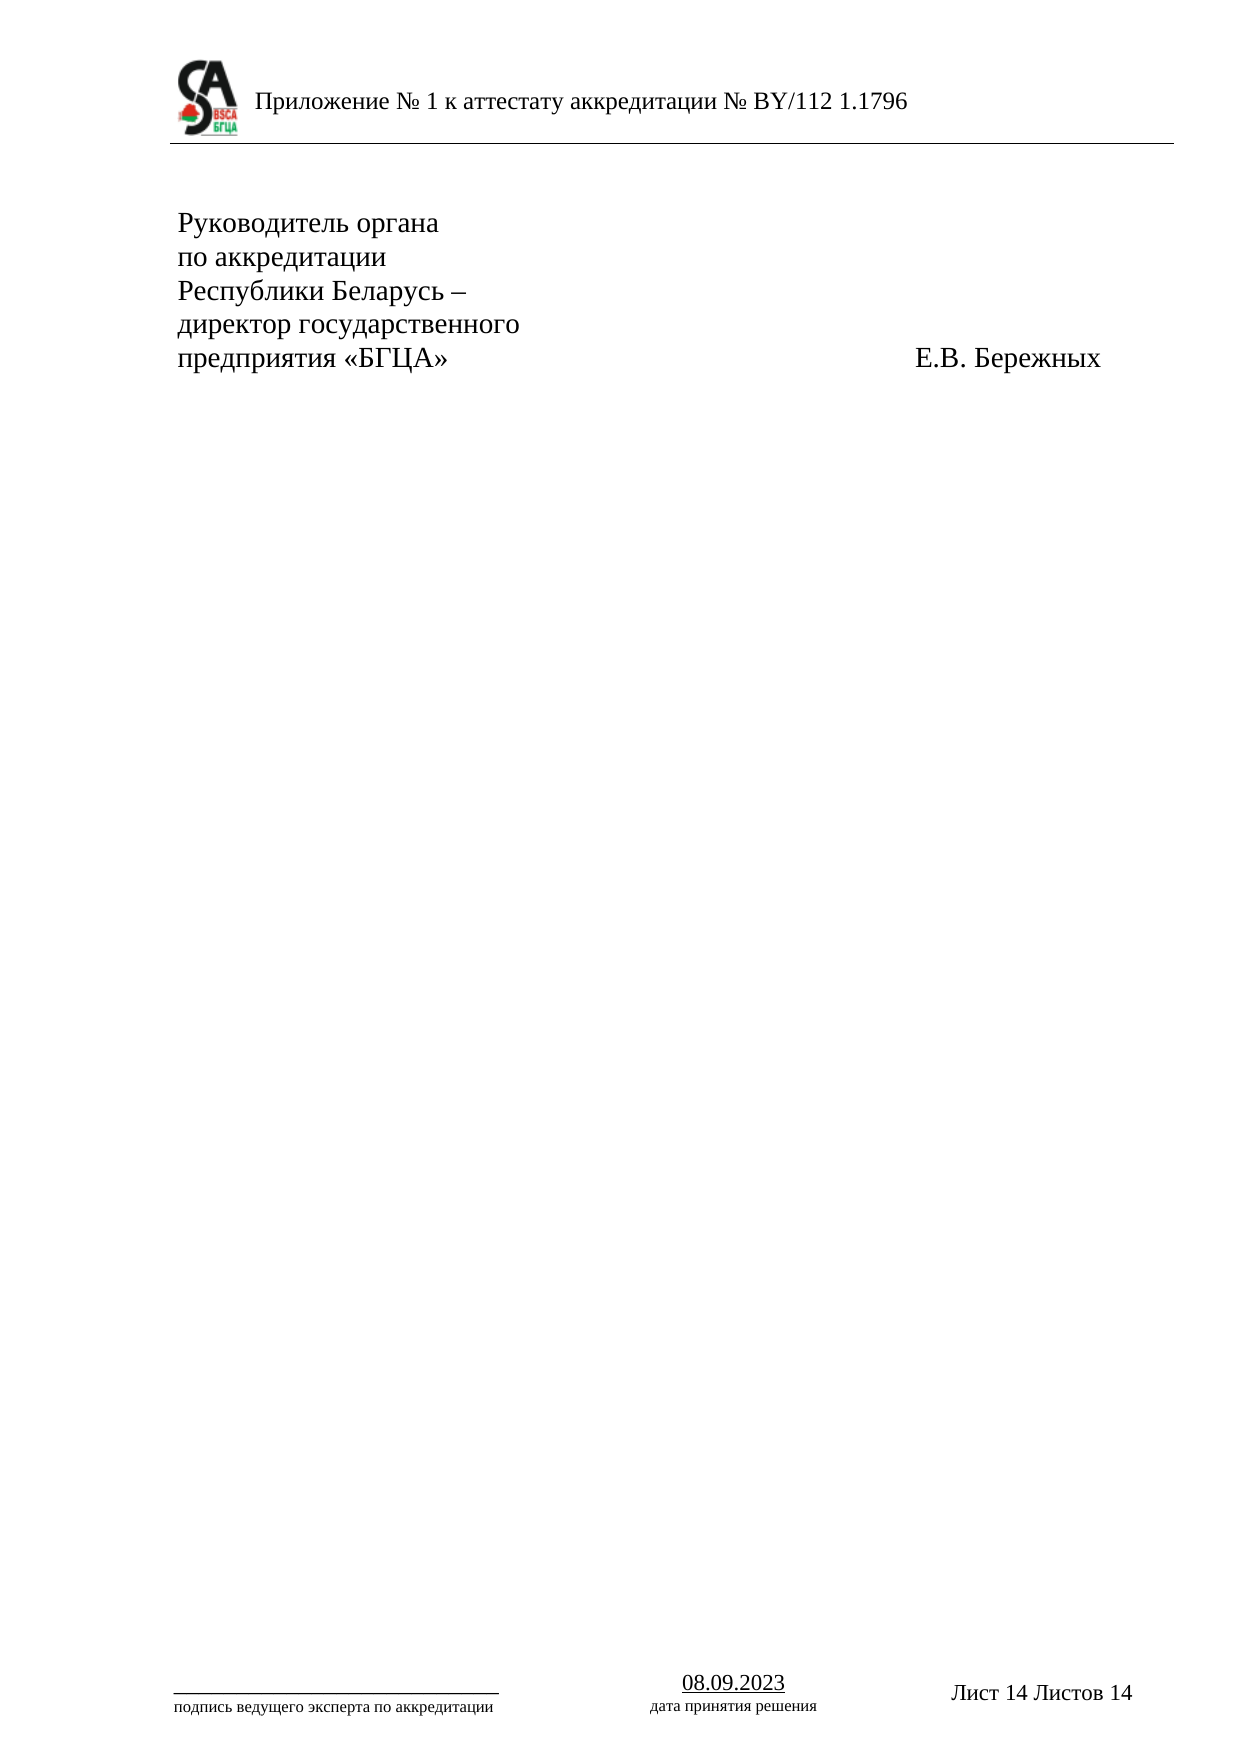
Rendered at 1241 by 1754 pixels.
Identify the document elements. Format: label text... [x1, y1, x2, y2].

text Руководитель органа [177, 206, 1181, 239]
text директор государственного [177, 306, 1181, 340]
text предприятия «БГЦА» Е.В. Бережных [177, 340, 1181, 373]
picture [177, 59, 239, 136]
text по аккредитации [177, 239, 1181, 273]
text Республики Беларусь – [177, 273, 1181, 306]
